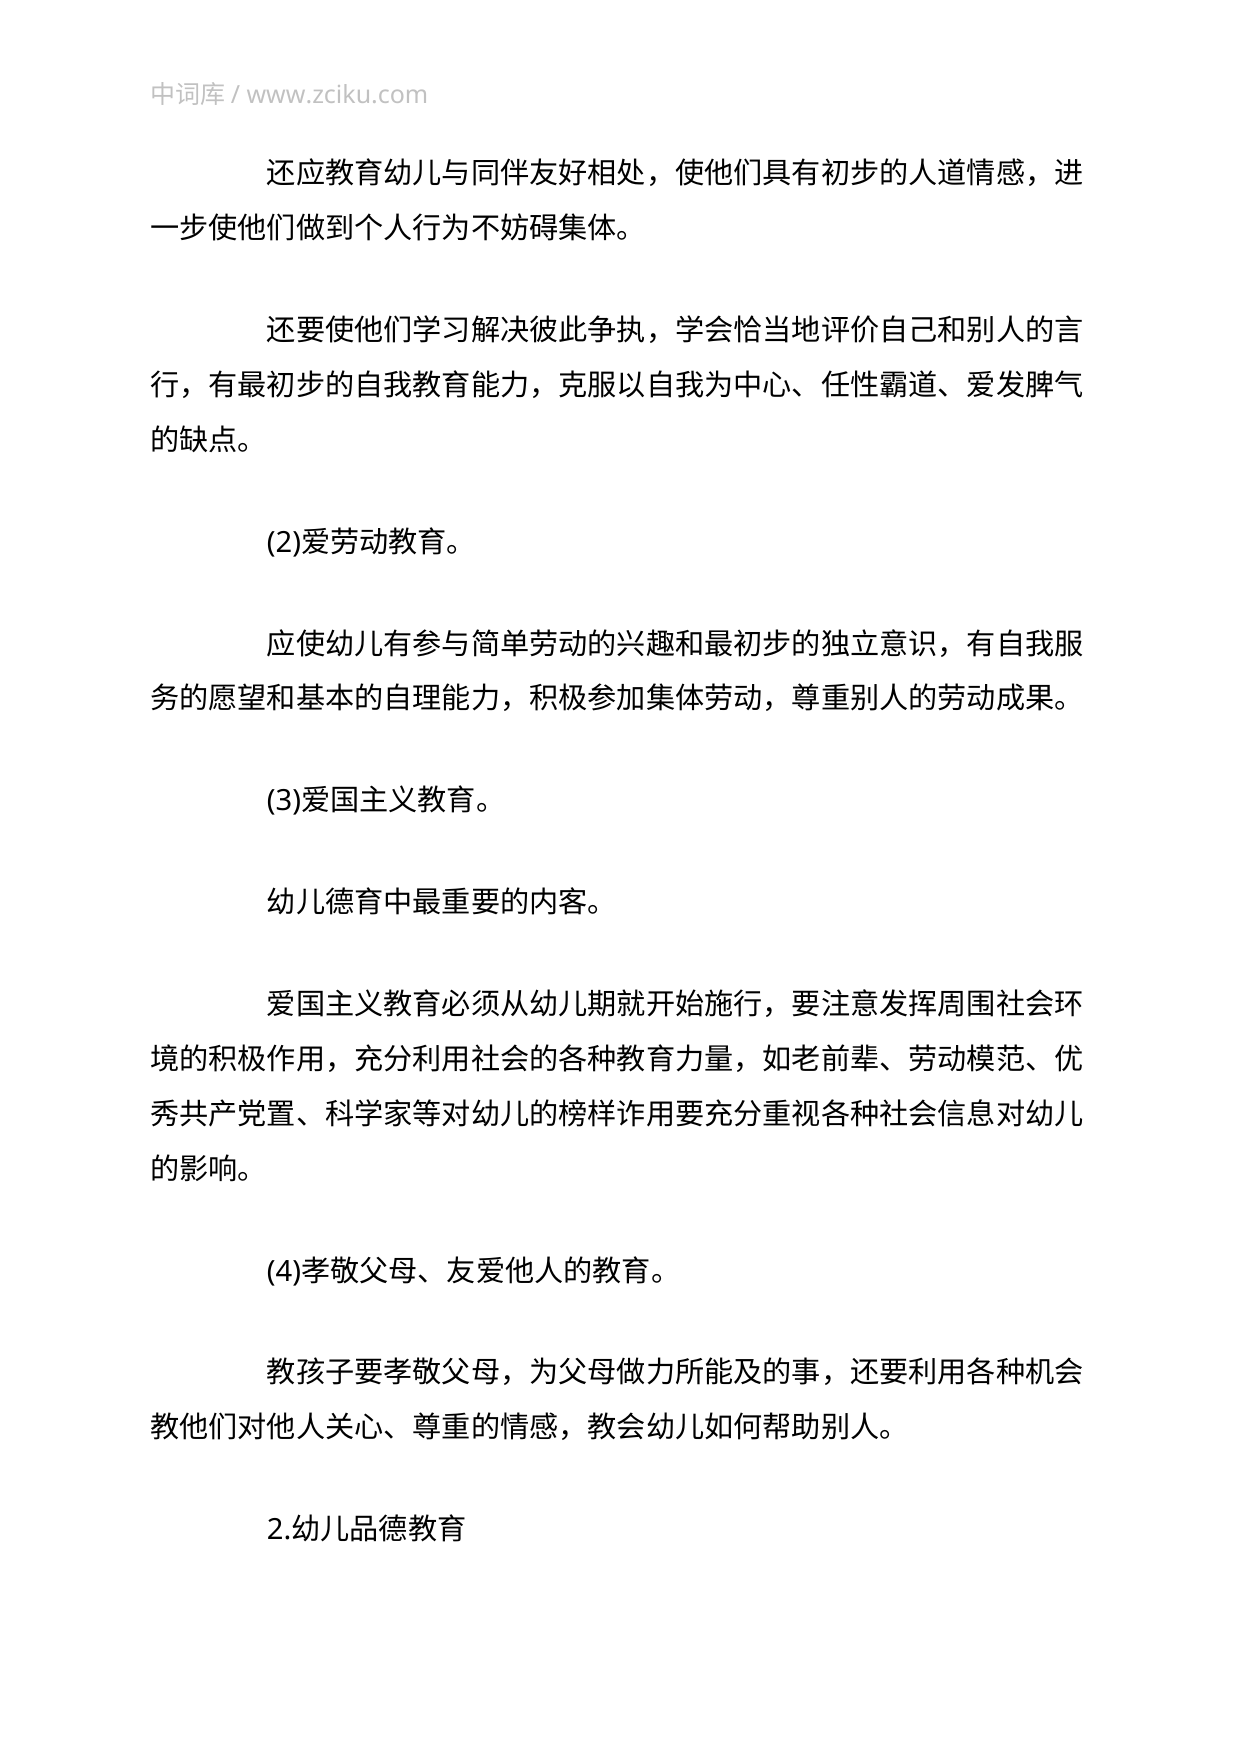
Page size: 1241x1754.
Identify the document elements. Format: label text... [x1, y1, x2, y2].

text 2.幼儿品德教育 [150, 1506, 1090, 1548]
text 幼儿德育中最重要的内客。 [150, 879, 1090, 921]
text (4)孝敬父母、友爱他人的教育。 [150, 1247, 1090, 1289]
text (2)爱劳动教育。 [150, 518, 1090, 561]
text 应使幼儿有参与简单劳动的兴趣和最初步的独立意识，有自我服务的愿望和基本的自理能力，积极参加集体劳动，尊重别人的劳动成果。 [150, 620, 1090, 717]
text 还应教育幼儿与同伴友好相处，使他们具有初步的人道情感，进一步使他们做到个人行为不妨碍集体。 [150, 150, 1090, 247]
text (3)爱国主义教育。 [150, 777, 1090, 819]
text 爱国主义教育必须从幼儿期就开始施行，要注意发挥周围社会环境的积极作用，充分利用社会的各种教育力量，如老前辈、劳动模范、优秀共产党置、科学家等对幼儿的榜样诈用要充分重视各种社会信息对幼儿的影响。 [150, 981, 1090, 1188]
text 教孩子要孝敬父母，为父母做力所能及的事，还要利用各种机会教他们对他人关心、尊重的情感，教会幼儿如何帮助别人。 [150, 1349, 1090, 1446]
text 还要使他们学习解决彼此争执，学会恰当地评价自己和别人的言行，有最初步的自我教育能力，克服以自我为中心、任性霸道、爱发脾气的缺点。 [150, 307, 1090, 459]
